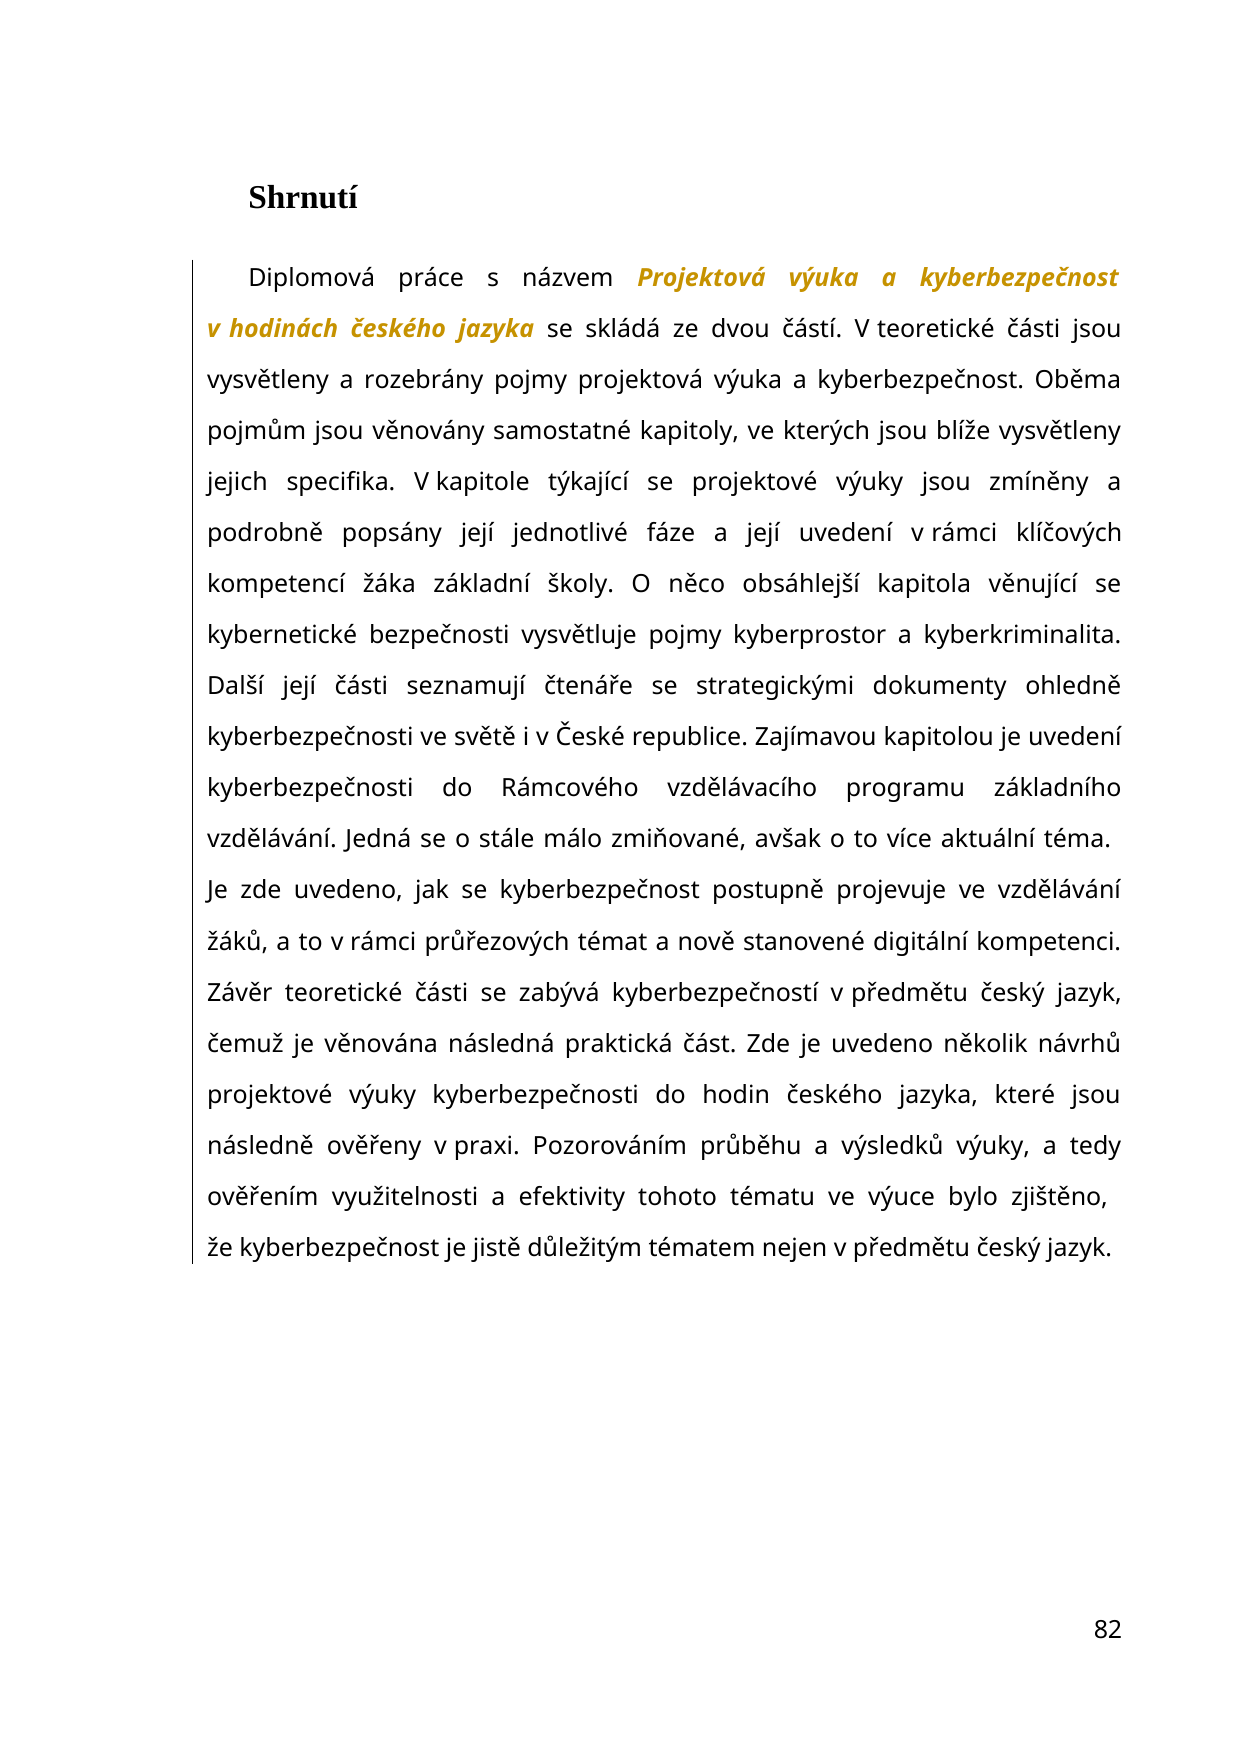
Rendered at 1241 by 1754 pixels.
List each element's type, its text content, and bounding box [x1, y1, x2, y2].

text Diplomová práce s názvem Projektová výuka a kyberbezpečnost v hodinách českého jazyka se skládá ze dvou částí. V teoretické části jsou vysvětleny a rozebrány pojmy projektová výuka a kyberbezpečnost. Oběma pojmům jsou věnovány samostatné kapitoly, ve kterých jsou blíže vysvětleny jejich specifika. V kapitole týkající se projektové výuky jsou zmíněny a podrobně popsány její jednotlivé fáze a její uvedení v rámci klíčových kompetencí žáka základní školy. O něco obsáhlejší kapitola věnující se kybernetické bezpečnosti vysvětluje pojmy kyberprostor a kyberkriminalita. Další její části seznamují čtenáře se strategickými dokumenty ohledně kyberbezpečnosti ve světě i v České republice. Zajímavou kapitolou je uvedení kyberbezpečnosti do Rámcového vzdělávacího programu základního vzdělávání. Jedná se o stále málo zmiňované, avšak o to více aktuální téma. Je zde uvedeno, jak se kyberbezpečnost postupně projevuje ve vzdělávání žáků, a to v rámci průřezových témat a nově stanovené digitální kompetenci. Závěr teoretické části se zabývá kyberbezpečností v předmětu český jazyk, čemuž je věnována následná praktická část. Zde je uvedeno několik návrhů projektové výuky kyberbezpečnosti do hodin českého jazyka, které jsou následně ověřeny v praxi. Pozorováním průběhu a výsledků výuky, a tedy ověřením využitelnosti a efektivity tohoto tématu ve výuce bylo zjištěno, že kyberbezpečnost je jistě důležitým tématem nejen v předmětu český jazyk. [207, 260, 1122, 1263]
list Shrnutí [248, 177, 1122, 216]
